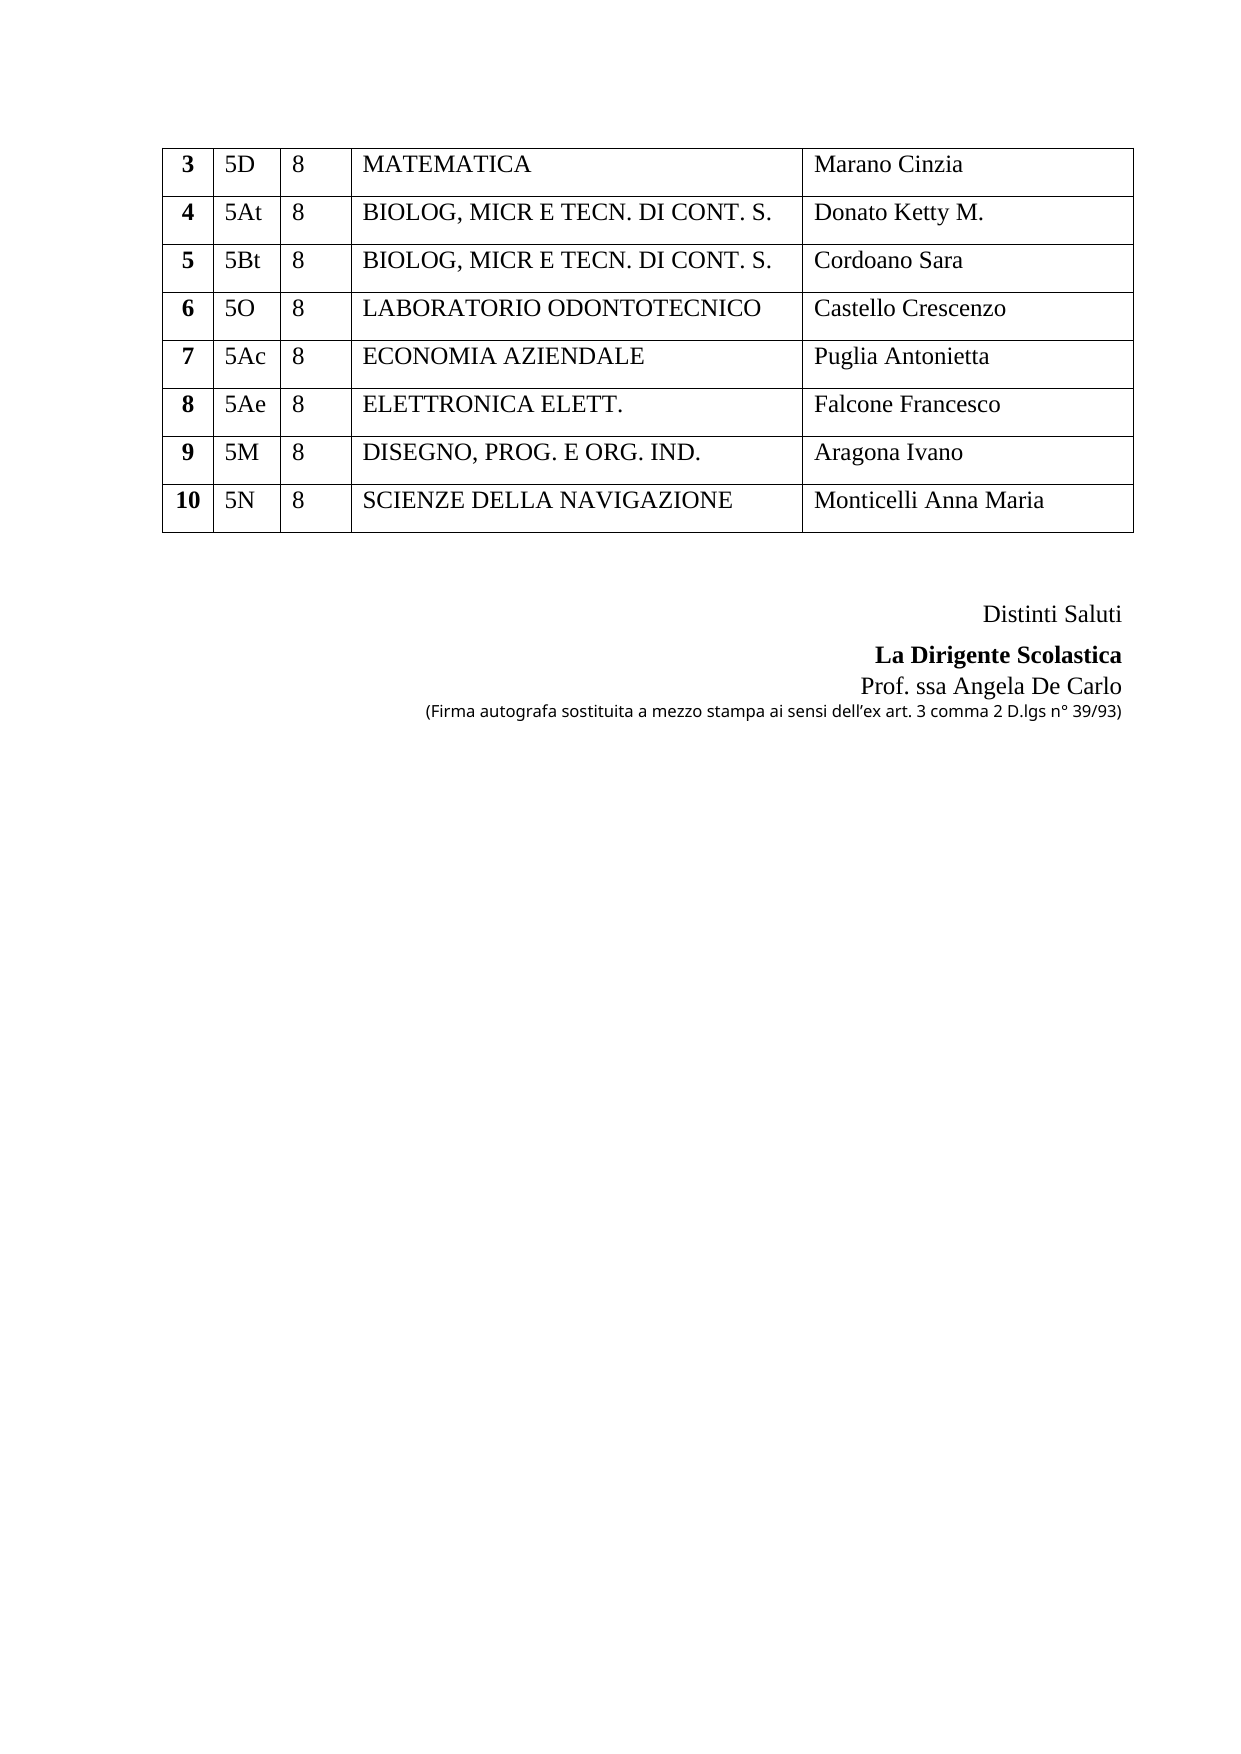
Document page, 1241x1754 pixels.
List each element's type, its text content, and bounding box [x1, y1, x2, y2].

table_cell 6 [163, 293, 213, 340]
table_cell Monticelli Anna Maria [803, 485, 1133, 532]
table_cell 5N [214, 485, 280, 532]
text Prof. ssa Angela De Carlo [193, 671, 1122, 699]
table_cell Falcone Francesco [803, 389, 1133, 436]
table_cell 5 [163, 245, 213, 292]
table_cell 8 [281, 293, 351, 340]
text (Firma autografa sostituita a mezzo stampa ai sensi dell’ex art. 3 comma 2 D.lgs n° 39/93) [193, 699, 1122, 722]
table_cell BIOLOG, MICR E TECN. DI CONT. S. [352, 197, 802, 244]
table_cell 10 [163, 485, 213, 532]
table_cell 7 [163, 341, 213, 388]
table_cell ELETTRONICA ELETT. [352, 389, 802, 436]
table_cell 5M [214, 437, 280, 484]
table_cell 8 [281, 245, 351, 292]
table_cell Castello Crescenzo [803, 293, 1133, 340]
table_cell Puglia Antonietta [803, 341, 1133, 388]
table_cell 8 [281, 437, 351, 484]
text Distinti Saluti [118, 593, 1122, 628]
table_cell BIOLOG, MICR E TECN. DI CONT. S. [352, 245, 802, 292]
table_cell 5At [214, 197, 280, 244]
table_cell 9 [163, 437, 213, 484]
table_cell LABORATORIO ODONTOTECNICO [352, 293, 802, 340]
table_cell 8 [281, 485, 351, 532]
table_cell 8 [281, 341, 351, 388]
table_cell 5Bt [214, 245, 280, 292]
table_cell 8 [281, 389, 351, 436]
table_cell 3 [163, 149, 213, 196]
table_cell Cordoano Sara [803, 245, 1133, 292]
list La Dirigente Scolastica [193, 640, 1122, 669]
table_cell SCIENZE DELLA NAVIGAZIONE [352, 485, 802, 532]
table_cell 5D [214, 149, 280, 196]
table_cell DISEGNO, PROG. E ORG. IND. [352, 437, 802, 484]
table_cell 8 [281, 149, 351, 196]
table_cell 5Ac [214, 341, 280, 388]
table_cell 8 [281, 197, 351, 244]
table_cell 4 [163, 197, 213, 244]
table_cell MATEMATICA [352, 149, 802, 196]
table_cell 5Ae [214, 389, 280, 436]
table_cell Aragona Ivano [803, 437, 1133, 484]
table_cell ECONOMIA AZIENDALE [352, 341, 802, 388]
table_cell 5O [214, 293, 280, 340]
table_cell 8 [163, 389, 213, 436]
table_cell Marano Cinzia [803, 149, 1133, 196]
table_cell Donato Ketty M. [803, 197, 1133, 244]
